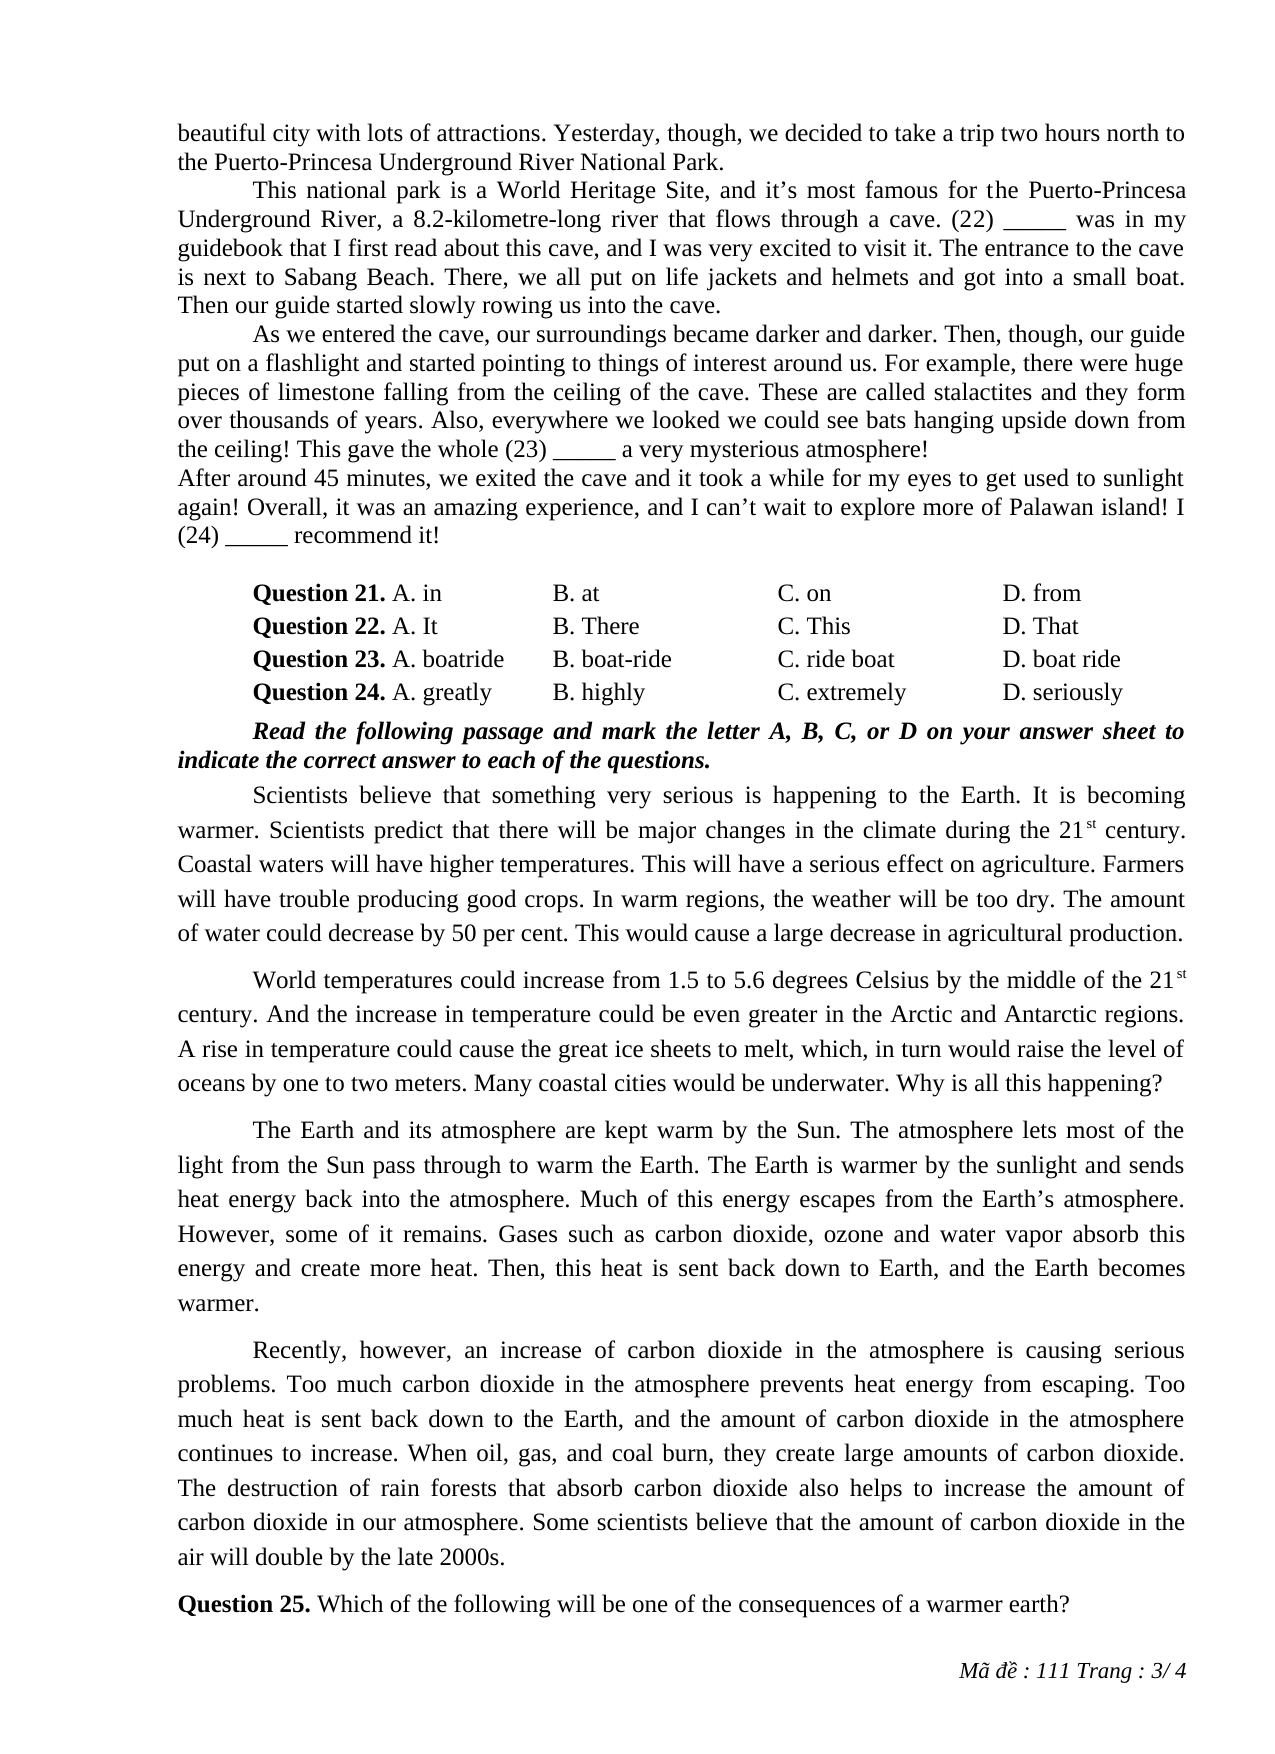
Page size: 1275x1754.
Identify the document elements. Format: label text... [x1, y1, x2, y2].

text This national park is a World Heritage Site, and it’s most famous for the Puerto-Princesa Underground River, a 8.2-kilometre-long river that flows through a cave. (22) _____ was in my guidebook that I first read about this cave, and I was very excited to visit it. The entrance to the cave is next to Sabang Beach. There, we all put on life jackets and helmets and got into a small boat. Then our guide started slowly rowing us into the cave. [177, 176, 1186, 319]
text The Earth and its atmosphere are kept warm by the Sun. The atmosphere lets most of the light from the Sun pass through to warm the Earth. The Earth is warmer by the sunlight and sends heat energy back into the atmosphere. Much of this energy escapes from the Earth’s atmosphere. However, some of it remains. Gases such as carbon dioxide, ozone and water vapor absorb this energy and create more heat. Then, this heat is sent back down to Earth, and the Earth becomes warmer. [177, 1116, 1186, 1317]
text Question 24. A. greatly B. highly C. extremely D. seriously [177, 677, 1186, 706]
text Read the following passage and mark the letter A, B, C, or D on your answer sheet to indicate the correct answer to each of the questions. [177, 716, 1186, 774]
text Question 23. A. boatride B. boat-ride C. ride boat D. boat ride [177, 644, 1186, 673]
text Question 25. Which of the following will be one of the consequences of a warmer earth? [177, 1589, 1186, 1617]
text Recently, however, an increase of carbon dioxide in the atmosphere is causing serious problems. Too much carbon dioxide in the atmosphere prevents heat energy from escaping. Too much heat is sent back down to the Earth, and the amount of carbon dioxide in the atmosphere continues to increase. When oil, gas, and coal burn, they create large amounts of carbon dioxide. The destruction of rain forests that absorb carbon dioxide also helps to increase the amount of carbon dioxide in our atmosphere. Some scientists believe that the amount of carbon dioxide in the air will double by the late 2000s. [177, 1335, 1186, 1571]
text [177, 118, 1186, 176]
text World temperatures could increase from 1.5 to 5.6 degrees Celsius by the middle of the 21st century. And the increase in temperature could be even greater in the Arctic and Antarctic regions. A rise in temperature could cause the great ice sheets to melt, which, in turn would raise the level of oceans by one to two meters. Many coastal cities would be underwater. Why is all this happening? [177, 965, 1186, 1097]
text After around 45 minutes, we exited the cave and it took a while for my eyes to get used to sunlight again! Overall, it was an amazing experience, and I can’t wait to explore more of Palawan island! I (24) _____ recommend it! [177, 463, 1186, 549]
text Scientists believe that something very serious is happening to the Earth. It is becoming warmer. Scientists predict that there will be major changes in the climate during the 21st century. Coastal waters will have higher temperatures. This will have a serious effect on agriculture. Farmers will have trouble producing good crops. In warm regions, the weather will be too dry. The amount of water could decrease by 50 per cent. This would cause a large decrease in agricultural production. [177, 780, 1186, 947]
text Question 21. A. in B. at C. on D. from [177, 578, 1186, 607]
text Question 22. A. It B. There C. This D. That [177, 611, 1186, 640]
text As we entered the cave, our surroundings became darker and darker. Then, though, our guide put on a flashlight and started pointing to things of interest around us. For example, there were huge pieces of limestone falling from the ceiling of the cave. These are called stalactites and they form over thousands of years. Also, everywhere we looked we could see bats hanging upside down from the ceiling! This gave the whole (23) _____ a very mysterious atmosphere! [177, 319, 1186, 463]
